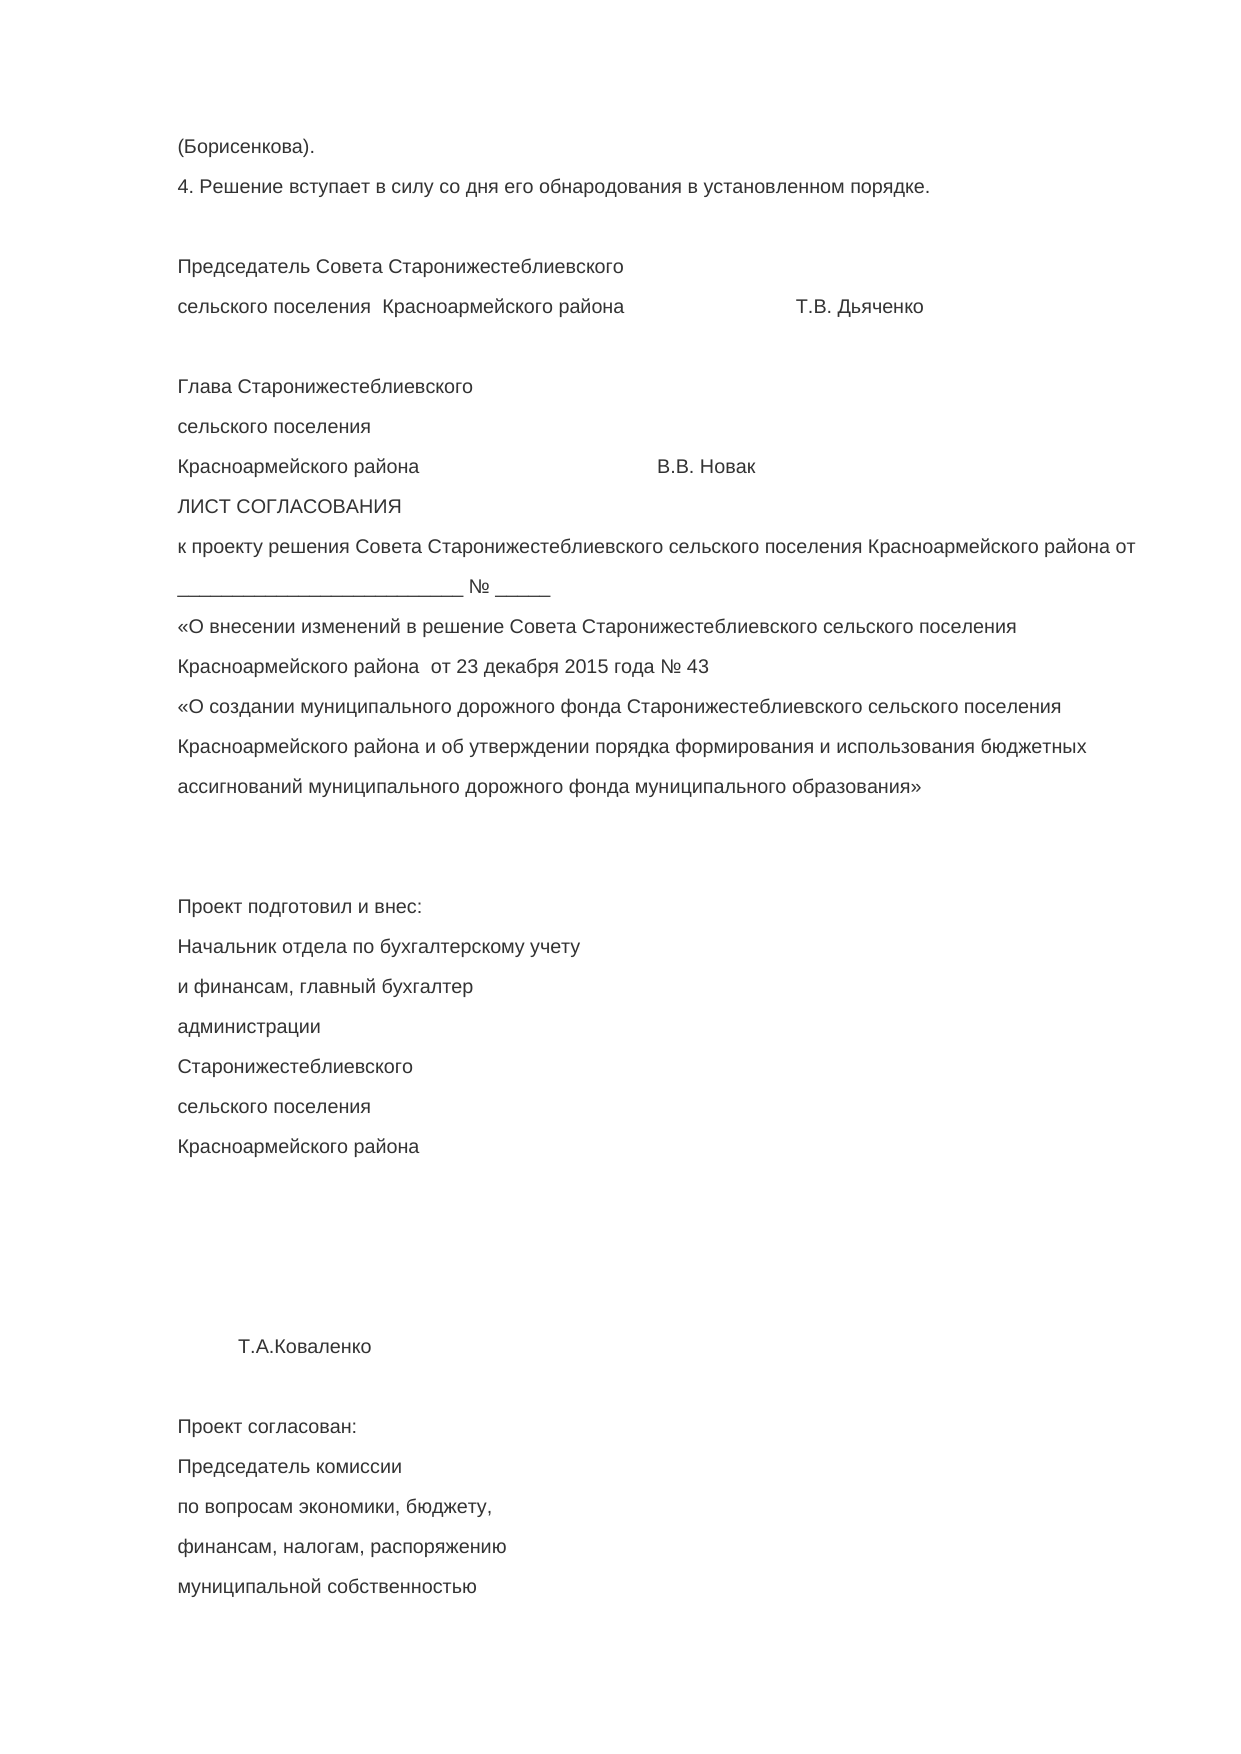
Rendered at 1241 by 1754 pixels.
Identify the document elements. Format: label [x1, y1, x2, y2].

text [177, 118, 1152, 1598]
